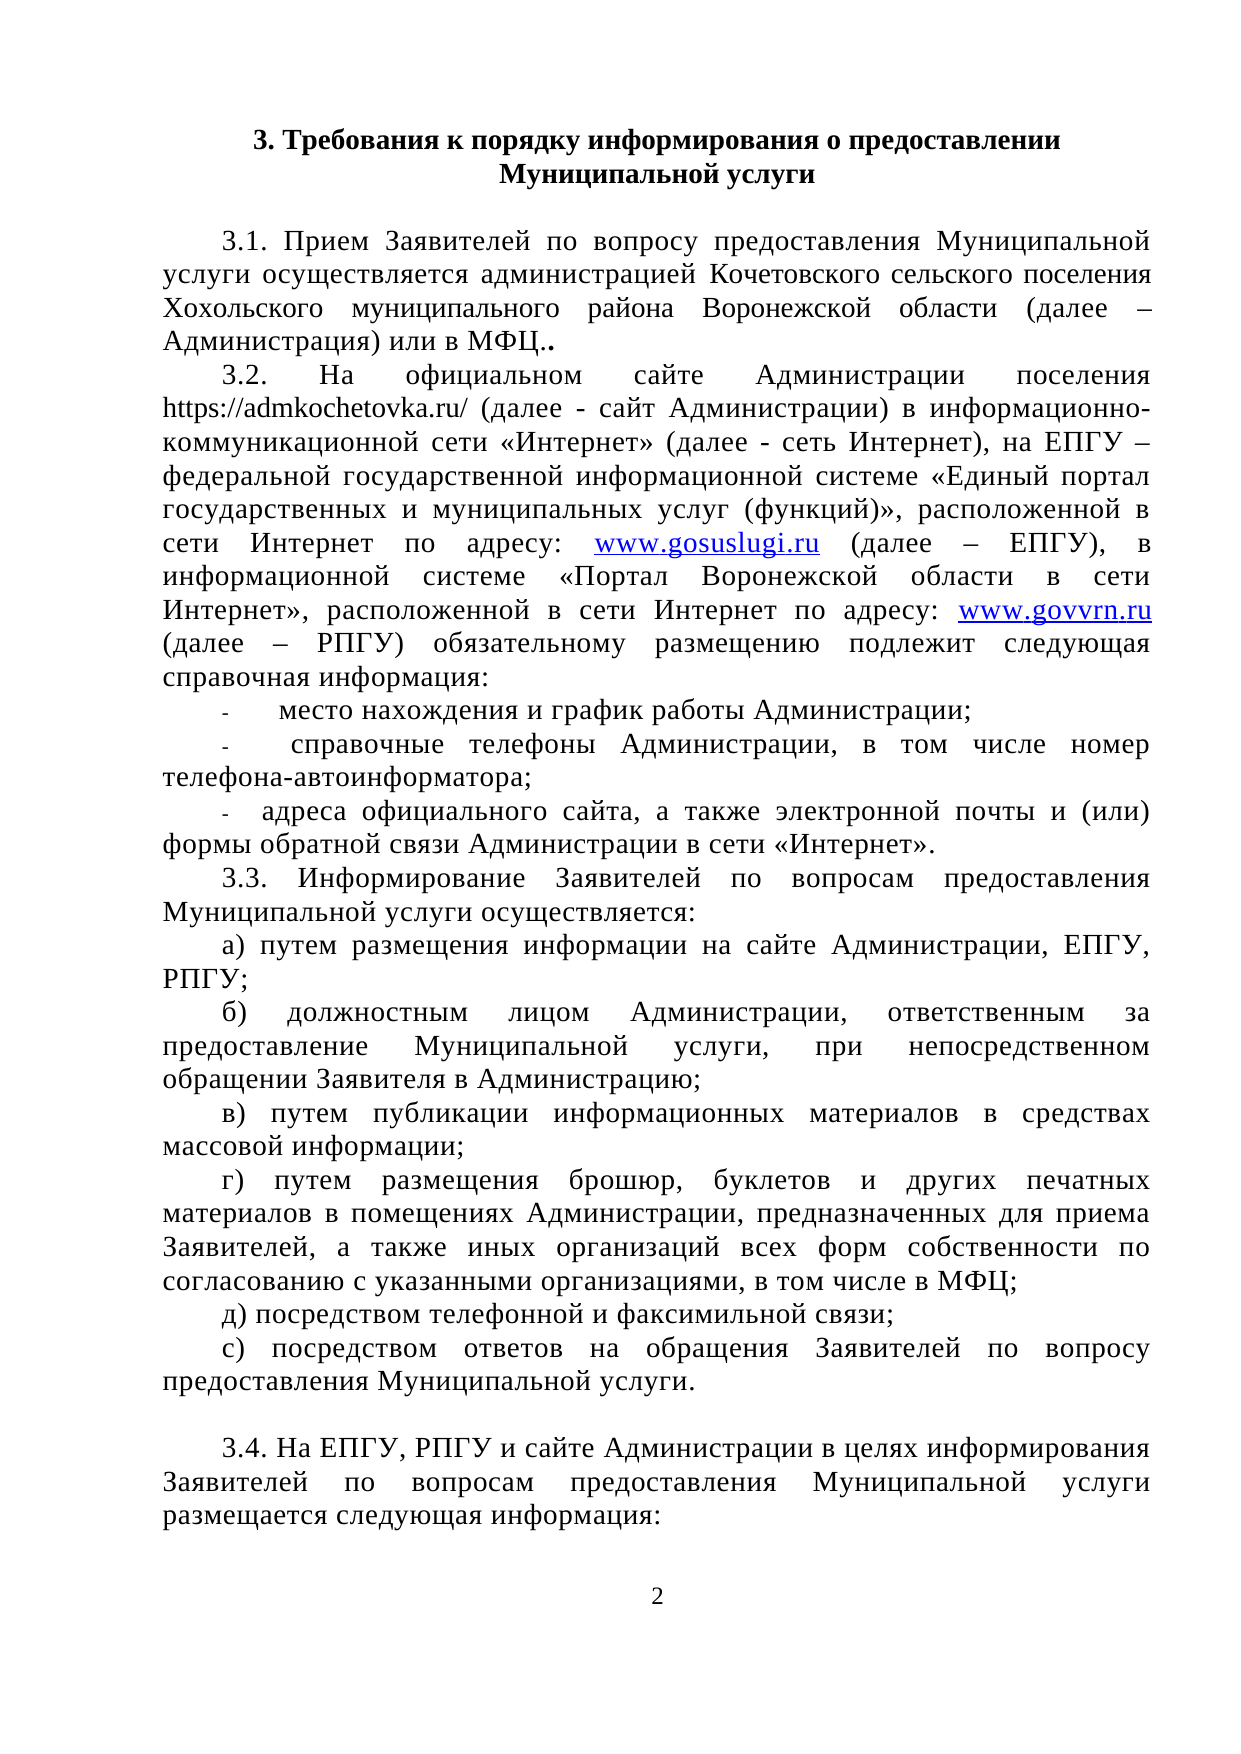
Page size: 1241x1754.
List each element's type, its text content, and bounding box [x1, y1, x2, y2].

text с) посредством ответов на обращения Заявителей по вопросу предоставления Муниципальной услуги. [162, 1330, 1152, 1397]
text б) должностным лицом Администрации, ответственным за предоставление Муниципальной услуги, при непосредственном обращении Заявителя в Администрацию; [162, 994, 1152, 1095]
text а) путем размещения информации на сайте Администрации, ЕПГУ, РПГУ; [162, 927, 1152, 994]
text 3.4. На ЕПГУ, РПГУ и сайте Администрации в целях информирования Заявителей по вопросам предоставления Муниципальной услуги размещается следующая информация: [162, 1430, 1152, 1531]
list адреса официального сайта, а также электронной почты и (или) формы обратной связи Администрации в сети «Интернет». [162, 793, 1152, 860]
list справочные телефоны Администрации, в том числе номер телефона-автоинформатора; [162, 726, 1152, 793]
list место нахождения и график работы Администрации; [162, 692, 1152, 726]
text 3.3. Информирование Заявителей по вопросам предоставления Муниципальной услуги осуществляется: [162, 860, 1152, 927]
text д) посредством телефонной и факсимильной связи; [162, 1296, 1152, 1330]
text г) путем размещения брошюр, буклетов и других печатных материалов в помещениях Администрации, предназначенных для приема Заявителей, а также иных организаций всех форм собственности по согласованию с указанными организациями, в том числе в МФЦ; [162, 1162, 1152, 1296]
text 3. Требования к порядку информирования о предоставлении Муниципальной услуги [162, 122, 1152, 189]
text в) путем публикации информационных материалов в средствах массовой информации; [162, 1095, 1152, 1162]
text 3.2. На официальном сайте Администрации поселения https://admkochetovka.ru/ (далее - сайт Администрации) в информационно-коммуникационной сети «Интернет» (далее - сеть Интернет), на ЕПГУ – федеральной государственной информационной системе «Единый портал государственных и муниципальных услуг (функций)», расположенной в сети Интернет по адресу: www.gosuslugi.ru (далее – ЕПГУ), в информационной системе «Портал Воронежской области в сети Интернет», расположенной в сети Интернет по адресу: www.govvrn.ru (далее – РПГУ) обязательному размещению подлежит следующая справочная информация: [162, 357, 1152, 692]
text 3.1. Прием Заявителей по вопросу предоставления Муниципальной услуги осуществляется администрацией Кочетовского сельского поселения Хохольского муниципального района Воронежской области (далее – Администрация) или в МФЦ.. [162, 223, 1152, 357]
